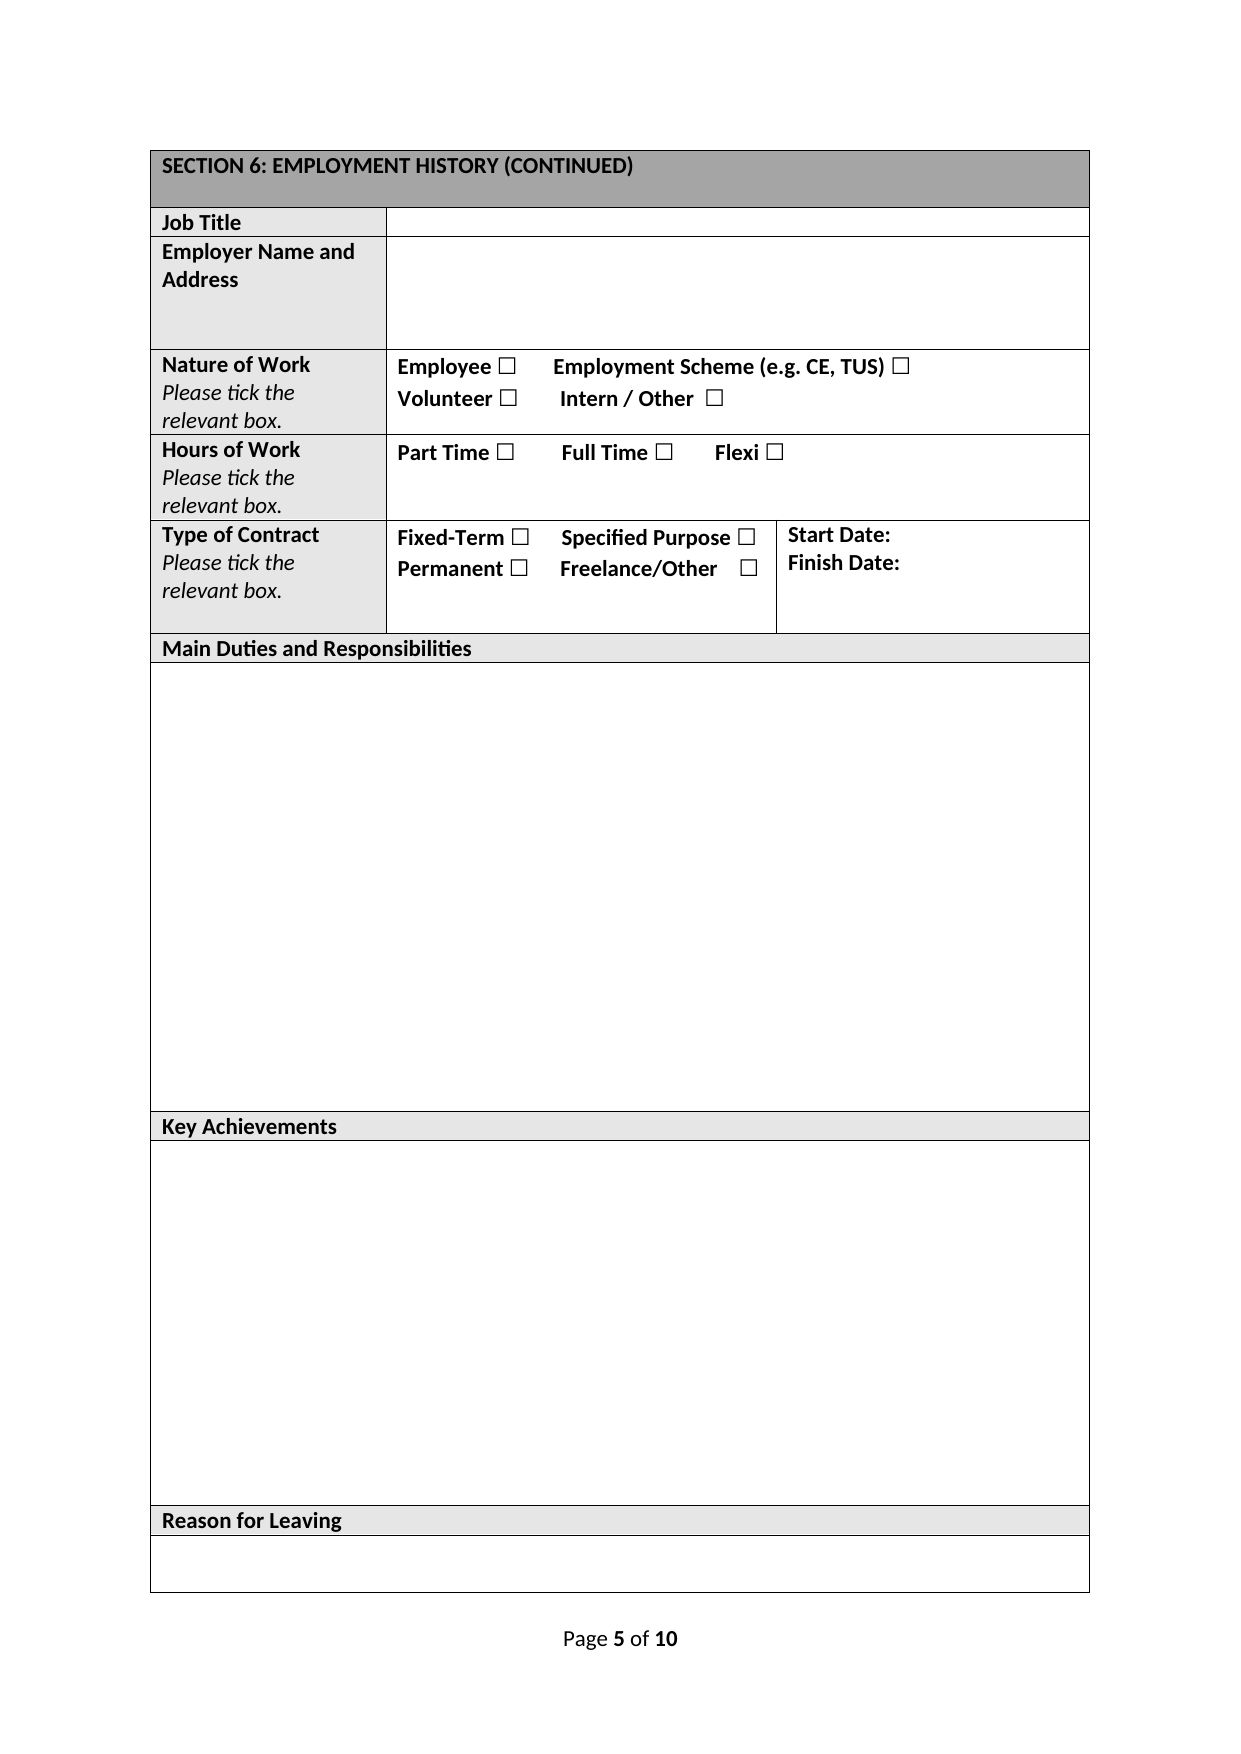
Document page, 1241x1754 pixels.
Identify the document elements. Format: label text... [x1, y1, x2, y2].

table_cell Key Achievements [151, 1112, 1089, 1140]
table_cell Nature of Work Please tick the relevant box. [151, 350, 386, 434]
table_cell Employer Name and Address [151, 237, 386, 349]
table_cell Employee Employment Scheme (e.g. CE, TUS) Volunteer Intern / Other [387, 350, 1089, 434]
table_cell Hours of Work Please tick the relevant box. [151, 435, 386, 519]
table_cell [151, 663, 1089, 1111]
table_cell Fixed-Term Specified Purpose Permanent Freelance/Other [387, 521, 776, 633]
table_cell Part Time Full Time Flexi [387, 435, 1089, 519]
table_cell Reason for Leaving [151, 1506, 1089, 1534]
table_cell [387, 237, 1089, 349]
table_cell [387, 208, 1089, 236]
table_cell [151, 1536, 1089, 1592]
table_cell Main Duties and Responsibilities [151, 634, 1089, 662]
table_cell [151, 1141, 1089, 1505]
table_cell SECTION 6: EMPLOYMENT HISTORY (CONTINUED) [151, 151, 1089, 207]
table_cell Start Date: Finish Date: [777, 521, 1089, 633]
table_cell Job Title [151, 208, 386, 236]
table_cell Type of Contract Please tick the relevant box. [151, 521, 386, 633]
